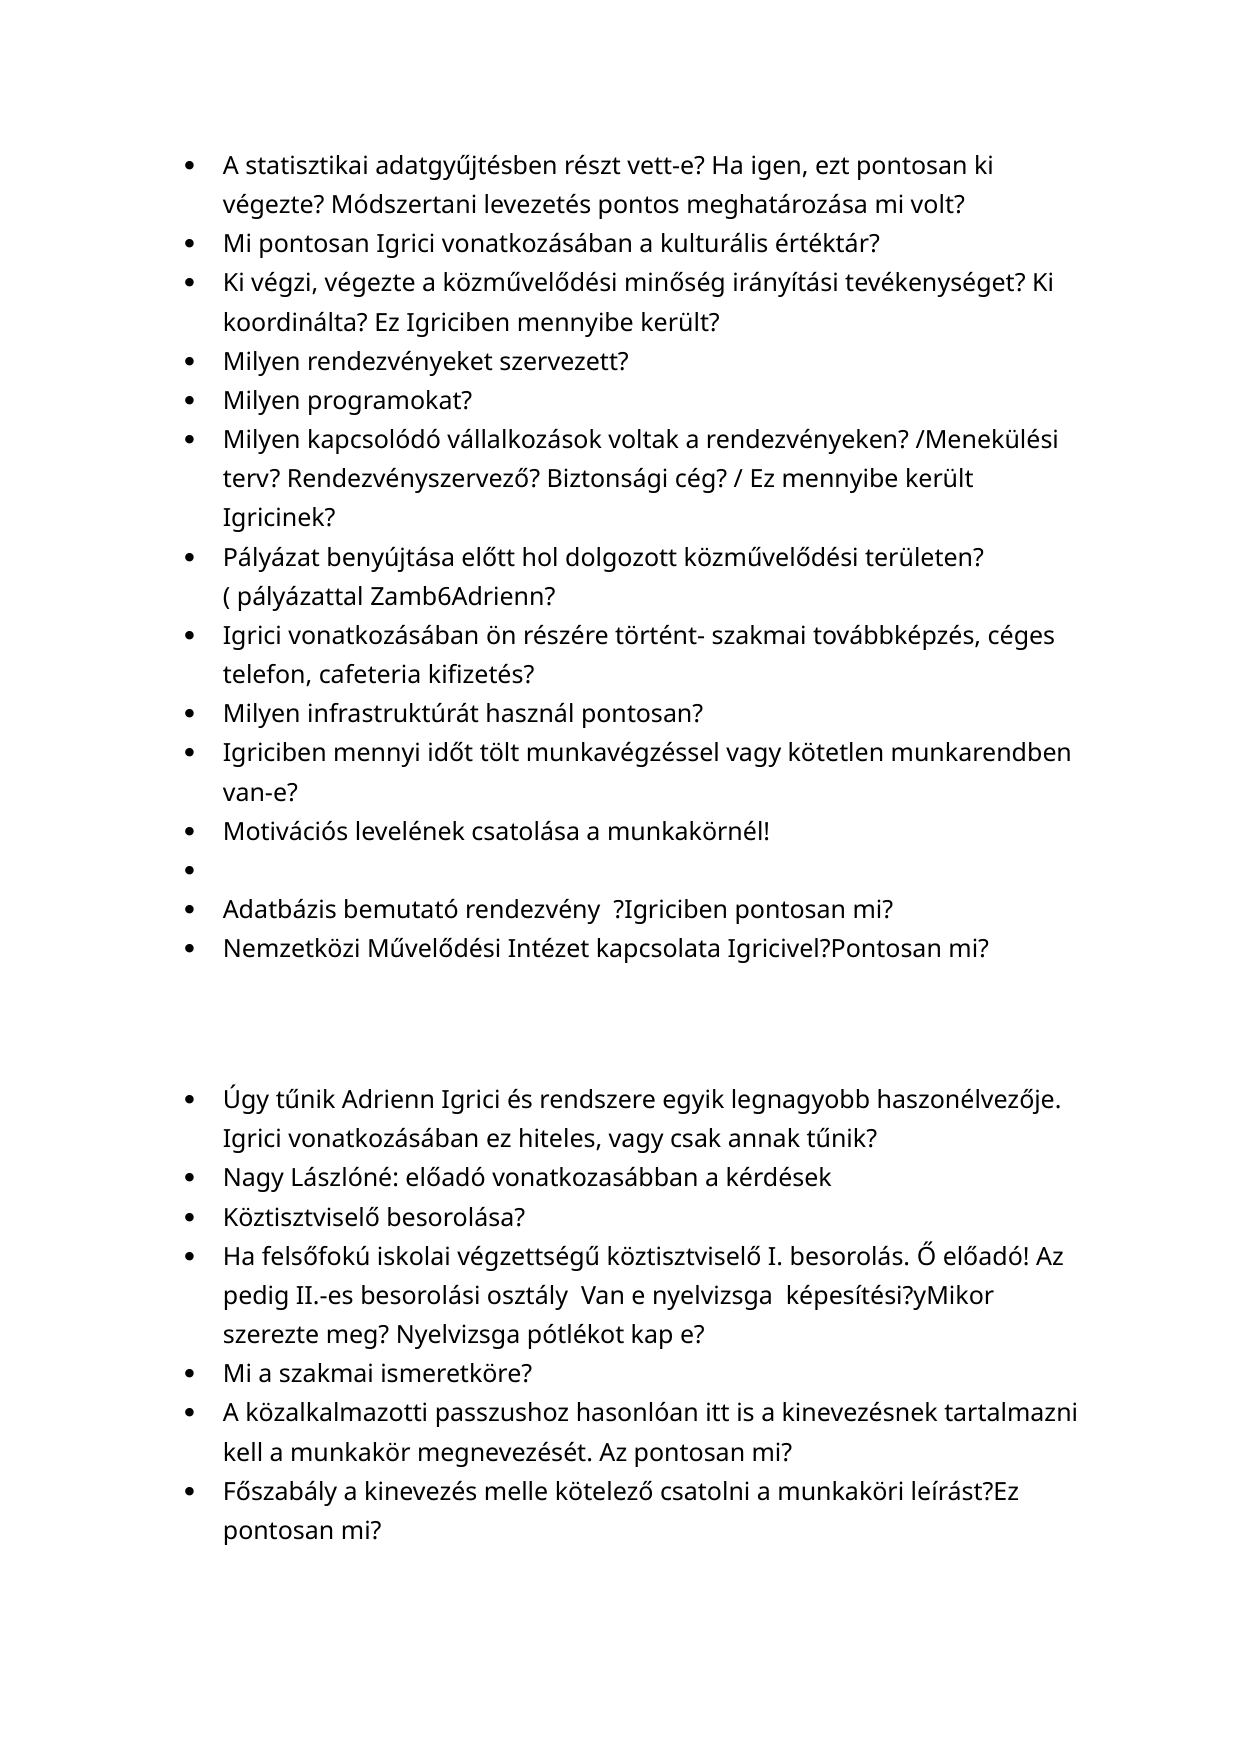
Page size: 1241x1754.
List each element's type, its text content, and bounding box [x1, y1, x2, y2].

list Nemzetközi Művelődési Intézet kapcsolata Igricivel?Pontosan mi? [185, 931, 1093, 965]
list Igrici vonatkozásában ön részére történt- szakmai továbbképzés, céges telefon, cafeteria kifizetés? [185, 618, 1093, 691]
list Mi pontosan Igrici vonatkozásában a kulturális értéktár? [185, 226, 1093, 260]
list Motivációs levelének csatolása a munkakörnél! [185, 813, 1093, 847]
list Milyen programokat? [185, 383, 1093, 417]
list Milyen rendezvényeket szervezett? [185, 343, 1093, 377]
list Ki végzi, végezte a közművelődési minőség irányítási tevékenységet? Ki koordinálta? Ez Igriciben mennyibe került? [185, 265, 1093, 338]
list A statisztikai adatgyűjtésben részt vett-e? Ha igen, ezt pontosan ki végezte? Módszertani levezetés pontos meghatározása mi volt? [185, 148, 1093, 221]
list Ha felsőfokú iskolai végzettségű köztisztviselő I. besorolás. Ő előadó! Az pedig II.-es besorolási osztály Van e nyelvizsga képesítési?yMikor szerezte meg? Nyelvizsga pótlékot kap e? [185, 1238, 1093, 1351]
list Úgy tűnik Adrienn Igrici és rendszere egyik legnagyobb haszonélvezője. Igrici vonatkozásában ez hiteles, vagy csak annak tűnik? [185, 1082, 1093, 1155]
list Adatbázis bemutató rendezvény ?Igriciben pontosan mi? [185, 892, 1093, 926]
list Pályázat benyújtása előtt hol dolgozott közművelődési területen? ( pályázattal Zamb6Adrienn? [185, 539, 1093, 612]
list Milyen kapcsolódó vállalkozások voltak a rendezvényeken? /Menekülési terv? Rendezvényszervező? Biztonsági cég? / Ez mennyibe került Igricinek? [185, 422, 1093, 534]
list Nagy Lászlóné: előadó vonatkozasábban a kérdések [185, 1160, 1093, 1194]
list Köztisztviselő besorolása? [185, 1199, 1093, 1233]
list Milyen infrastruktúrát használ pontosan? [185, 696, 1093, 730]
list Mi a szakmai ismeretköre? [185, 1356, 1093, 1390]
list Igriciben mennyi időt tölt munkavégzéssel vagy kötetlen munkarendben van-e? [185, 735, 1093, 808]
list Főszabály a kinevezés melle kötelező csatolni a munkaköri leírást?Ez pontosan mi? [185, 1473, 1093, 1547]
list A közalkalmazotti passzushoz hasonlóan itt is a kinevezésnek tartalmazni kell a munkakör megnevezését. Az pontosan mi? [185, 1395, 1093, 1468]
